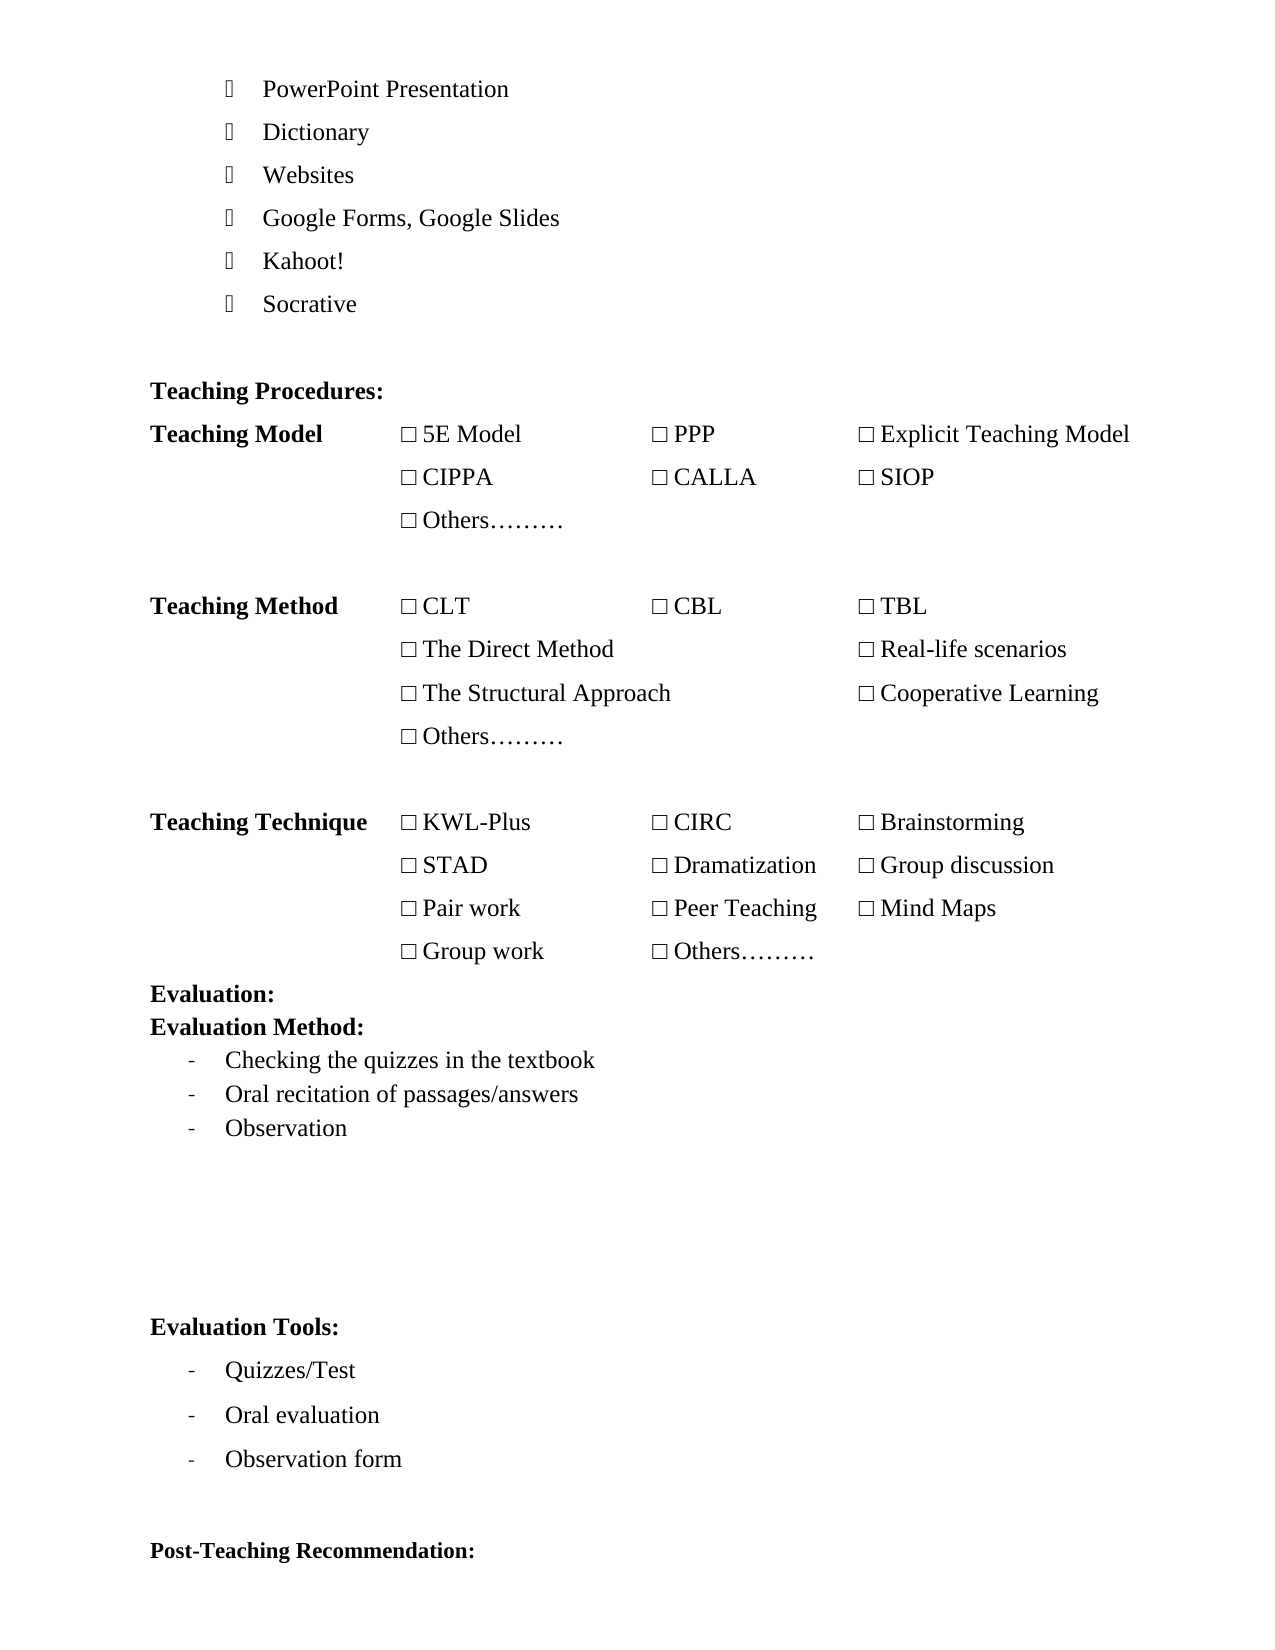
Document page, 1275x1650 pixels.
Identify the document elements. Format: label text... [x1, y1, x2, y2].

text □ The Direct Method □ Real-life scenarios [150, 634, 1181, 663]
text Teaching Method □ CLT □ CBL □ TBL [150, 591, 1181, 620]
text □ STAD □ Dramatization □ Group discussion [150, 850, 1181, 879]
list Quizzes/Test [187, 1356, 1181, 1385]
text □ CIPPA □ CALLA □ SIOP [150, 462, 1181, 491]
list Websites [225, 160, 1181, 189]
text Post-Teaching Recommendation: [150, 1537, 1181, 1564]
text Teaching Procedures: [150, 376, 1181, 404]
text Evaluation: [150, 979, 1181, 1008]
text □ Others……… [150, 505, 1181, 534]
list Oral recitation of passages/answers [187, 1079, 1181, 1109]
list Socrative [225, 289, 1181, 318]
text Teaching Technique □ KWL-Plus □ CIRC □ Brainstorming [150, 807, 1181, 836]
text □ Pair work □ Peer Teaching □ Mind Maps [150, 893, 1181, 922]
list Google Forms, Google Slides [225, 203, 1181, 232]
list PowerPoint Presentation [225, 74, 1181, 103]
list Observation [187, 1113, 1181, 1143]
list Kahoot! [225, 246, 1181, 275]
text Evaluation Tools: [150, 1312, 1181, 1341]
list Observation form [187, 1444, 1181, 1473]
text □ Group work □ Others……… [150, 936, 1181, 965]
text □ Others……… [150, 721, 1181, 749]
list Checking the quizzes in the textbook [187, 1046, 1181, 1075]
list Dictionary [225, 117, 1181, 146]
text Teaching Model □ 5E Model □ PPP □ Explicit Teaching Model [150, 419, 1181, 448]
text □ The Structural Approach □ Cooperative Learning [150, 678, 1181, 706]
text Evaluation Method: [150, 1012, 1181, 1041]
list Oral evaluation [187, 1400, 1181, 1429]
